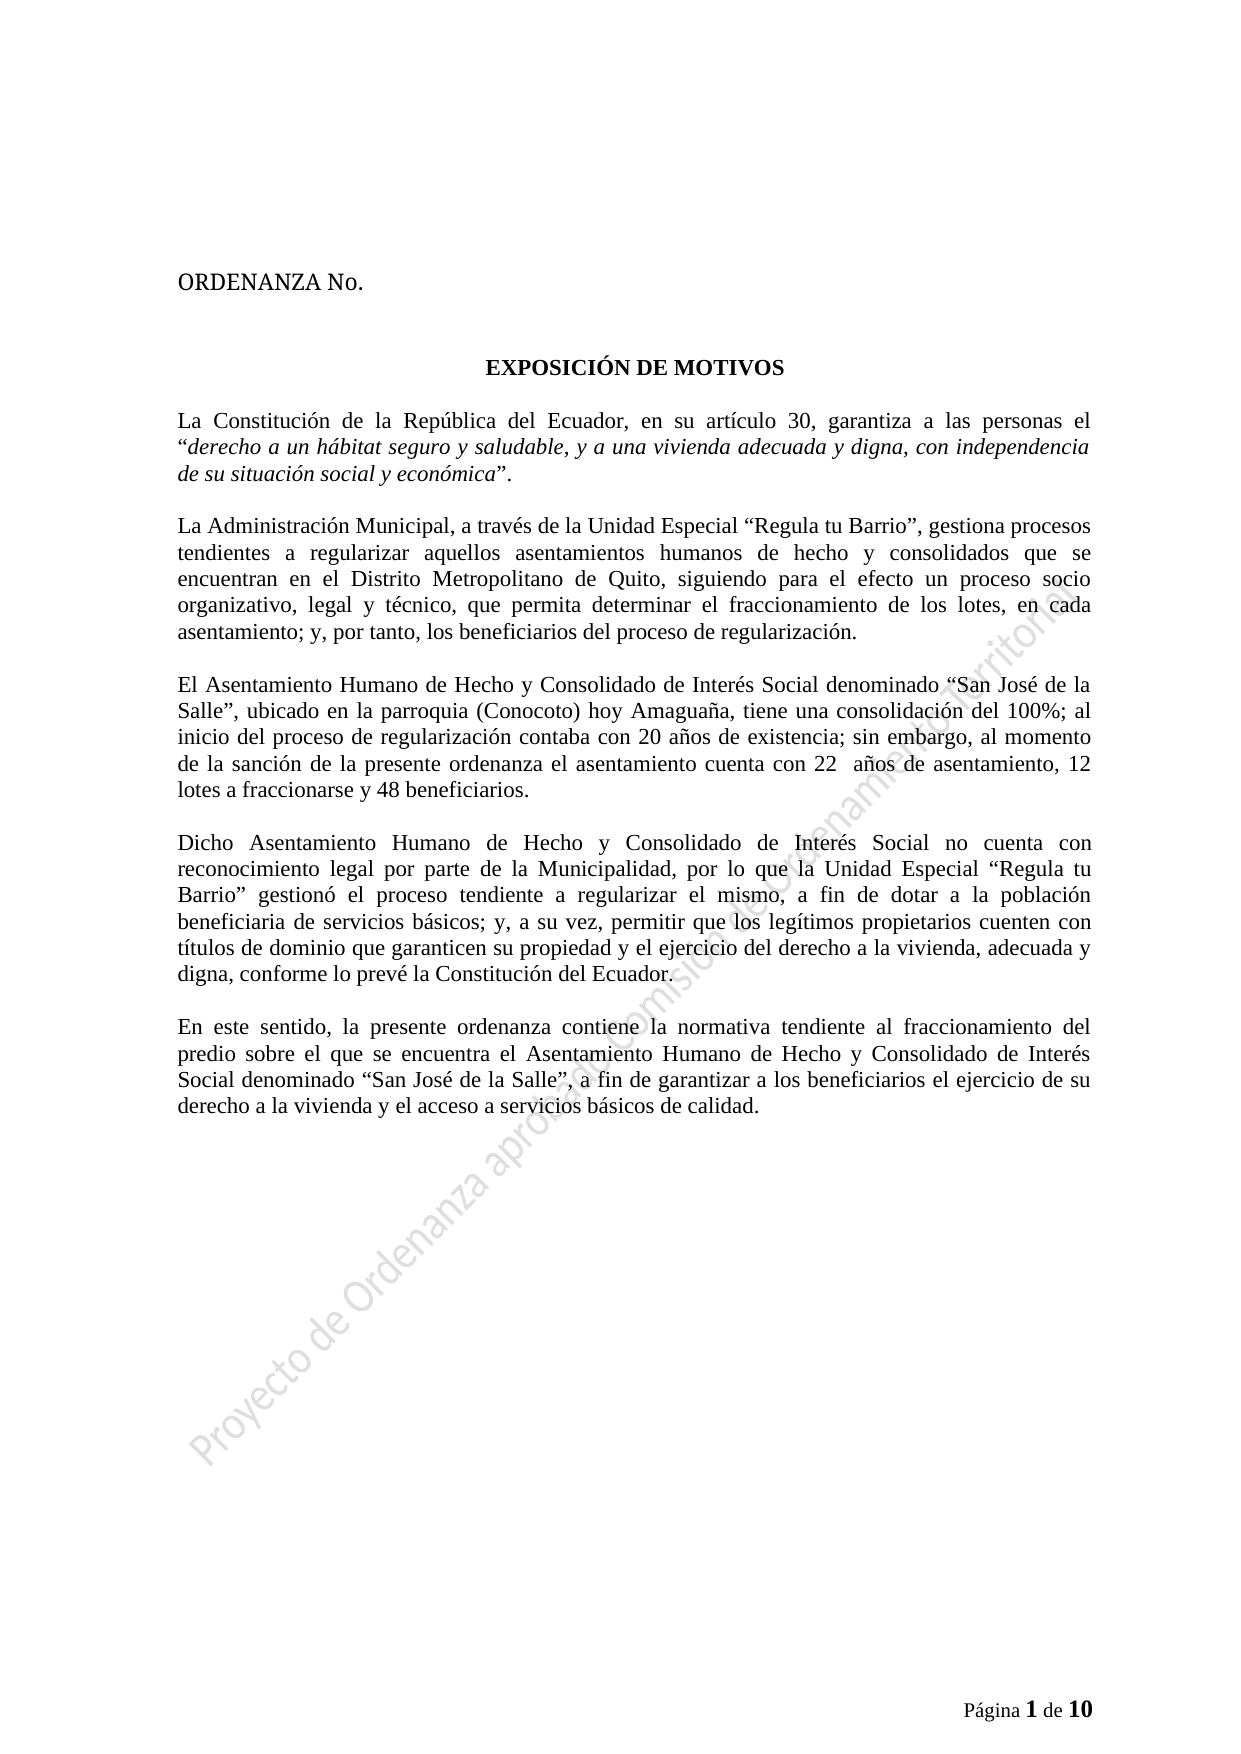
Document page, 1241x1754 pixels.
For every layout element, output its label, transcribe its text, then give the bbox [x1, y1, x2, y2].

text El Asentamiento Humano de Hecho y Consolidado de Interés Social denominado “San José de la Salle”, ubicado en la parroquia (Conocoto) hoy Amaguaña, tiene una consolidación del 100%; al inicio del proceso de regularización contaba con 20 años de existencia; sin embargo, al momento de la sanción de la presente ordenanza el asentamiento cuenta con 22 años de asentamiento, 12 lotes a fraccionarse y 48 beneficiarios. [177, 671, 1093, 802]
text La Administración Municipal, a través de la Unidad Especial “Regula tu Barrio”, gestiona procesos tendientes a regularizar aquellos asentamientos humanos de hecho y consolidados que se encuentran en el Distrito Metropolitano de Quito, siguiendo para el efecto un proceso socio organizativo, legal y técnico, que permita determinar el fraccionamiento de los lotes, en cada asentamiento; y, por tanto, los beneficiarios del proceso de regularización. [177, 512, 1093, 644]
text La Constitución de la República del Ecuador, en su artículo 30, garantiza a las personas el “derecho a un hábitat seguro y saludable, y a una vivienda adecuada y digna, con independencia de su situación social y económica”. [177, 407, 1093, 486]
text Dicho Asentamiento Humano de Hecho y Consolidado de Interés Social no cuenta con reconocimiento legal por parte de la Municipalidad, por lo que la Unidad Especial “Regula tu Barrio” gestionó el proceso tendiente a regularizar el mismo, a fin de dotar a la población beneficiaria de servicios básicos; y, a su vez, permitir que los legítimos propietarios cuenten con títulos de dominio que garanticen su propiedad y el ejercicio del derecho a la vivienda, adecuada y digna, conforme lo prevé la Constitución del Ecuador. [177, 829, 1093, 987]
text EXPOSICIÓN DE MOTIVOS [177, 354, 1093, 381]
text En este sentido, la presente ordenanza contiene la normativa tendiente al fraccionamiento del predio sobre el que se encuentra el Asentamiento Humano de Hecho y Consolidado de Interés Social denominado “San José de la Salle”, a fin de garantizar a los beneficiarios el ejercicio de su derecho a la vivienda y el acceso a servicios básicos de calidad. [177, 1013, 1093, 1119]
